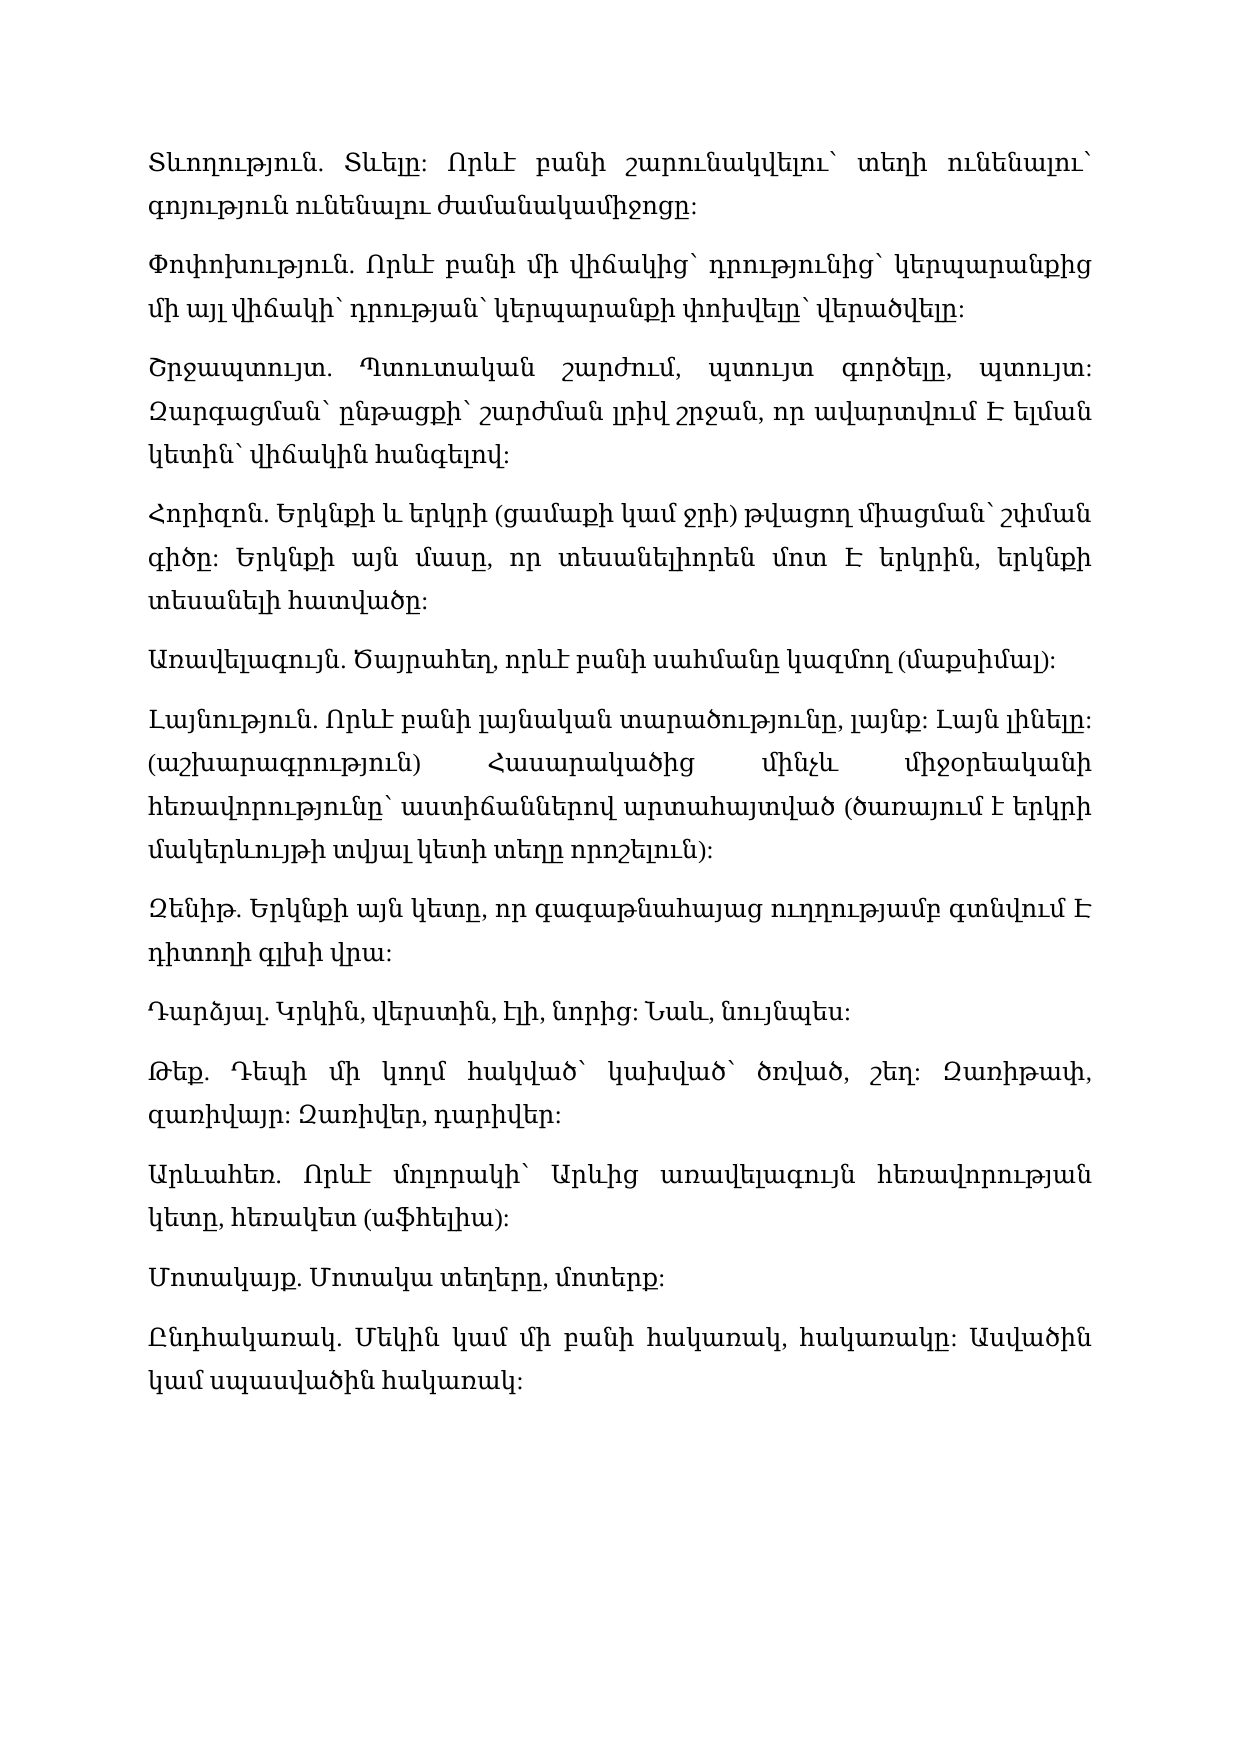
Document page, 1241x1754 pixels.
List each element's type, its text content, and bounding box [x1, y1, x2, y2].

text Փոփոխություն. Որևէ բանի մի վիճակից՝ դրությունից՝ կերպարանքից մի այլ վիճակի՝ դրության՝ կերպարանքի փոխվելը՝ վերածվելը: [148, 251, 1093, 322]
text Արևահեռ. Որևէ մոլորակի՝ Արևից առավելագույն հեռավորության կետը, հեռակետ (աֆհելիա): [148, 1160, 1093, 1232]
text Առավելագույն. Ծայրահեղ, որևէ բանի սահմանը կազմող (մաքսիմալ): [148, 646, 1093, 674]
text Տևողություն. Տևելը: Որևէ բանի շարունակվելու՝ տեղի ունենալու՝ գոյություն ունենալու ժամանակամիջոցը: [148, 148, 1093, 219]
text Ընդհակառակ. Մեկին կամ մի բանի հակառակ, հակառակը: Ասվածին կամ սպասվածին հակառակ: [148, 1323, 1093, 1395]
text Մոտակայք. Մոտակա տեղերը, մոտերք: [148, 1263, 1093, 1292]
text Հորիզոն. Երկնքի և երկրի (ցամաքի կամ ջրի) թվացող միացման՝ շփման գիծը: Երկնքի այն մասը, որ տեսանելիորեն մոտ Է երկրին, երկնքի տեսանելի հատվածը: [148, 499, 1093, 614]
text Դարձյալ. Կրկին, վերստին, էլի, նորից: Նաև, նույնպես: [148, 997, 1093, 1026]
text Զենիթ. Երկնքի այն կետը, որ գագաթնահայաց ուղղությամբ գտնվում Է դիտողի գլխի վրա: [148, 894, 1093, 966]
text Լայնություն. Որևէ բանի լայնական տարածությունը, լայնք: Լայն լինելը: (աշխարագրություն) Հասարակածից մինչև միջօրեականի հեռավորությունը՝ աստիճաններով արտահայտված (ծառայում է երկրի մակերևույթի տվյալ կետի տեղը որոշելուն): [148, 705, 1093, 863]
text Շրջապտույտ. Պտուտական շարժում, պտույտ գործելը, պտույտ: Զարգացման՝ ընթացքի՝ շարժման լրիվ շրջան, որ ավարտվում Է ելման կետին՝ վիճակին հանգելով: [148, 353, 1093, 468]
text Թեք. Դեպի մի կողմ հակված՝ կախված՝ ծռված, շեղ: Զառիթափ, զառիվայր: Զառիվեր, դարիվեր: [148, 1057, 1093, 1129]
